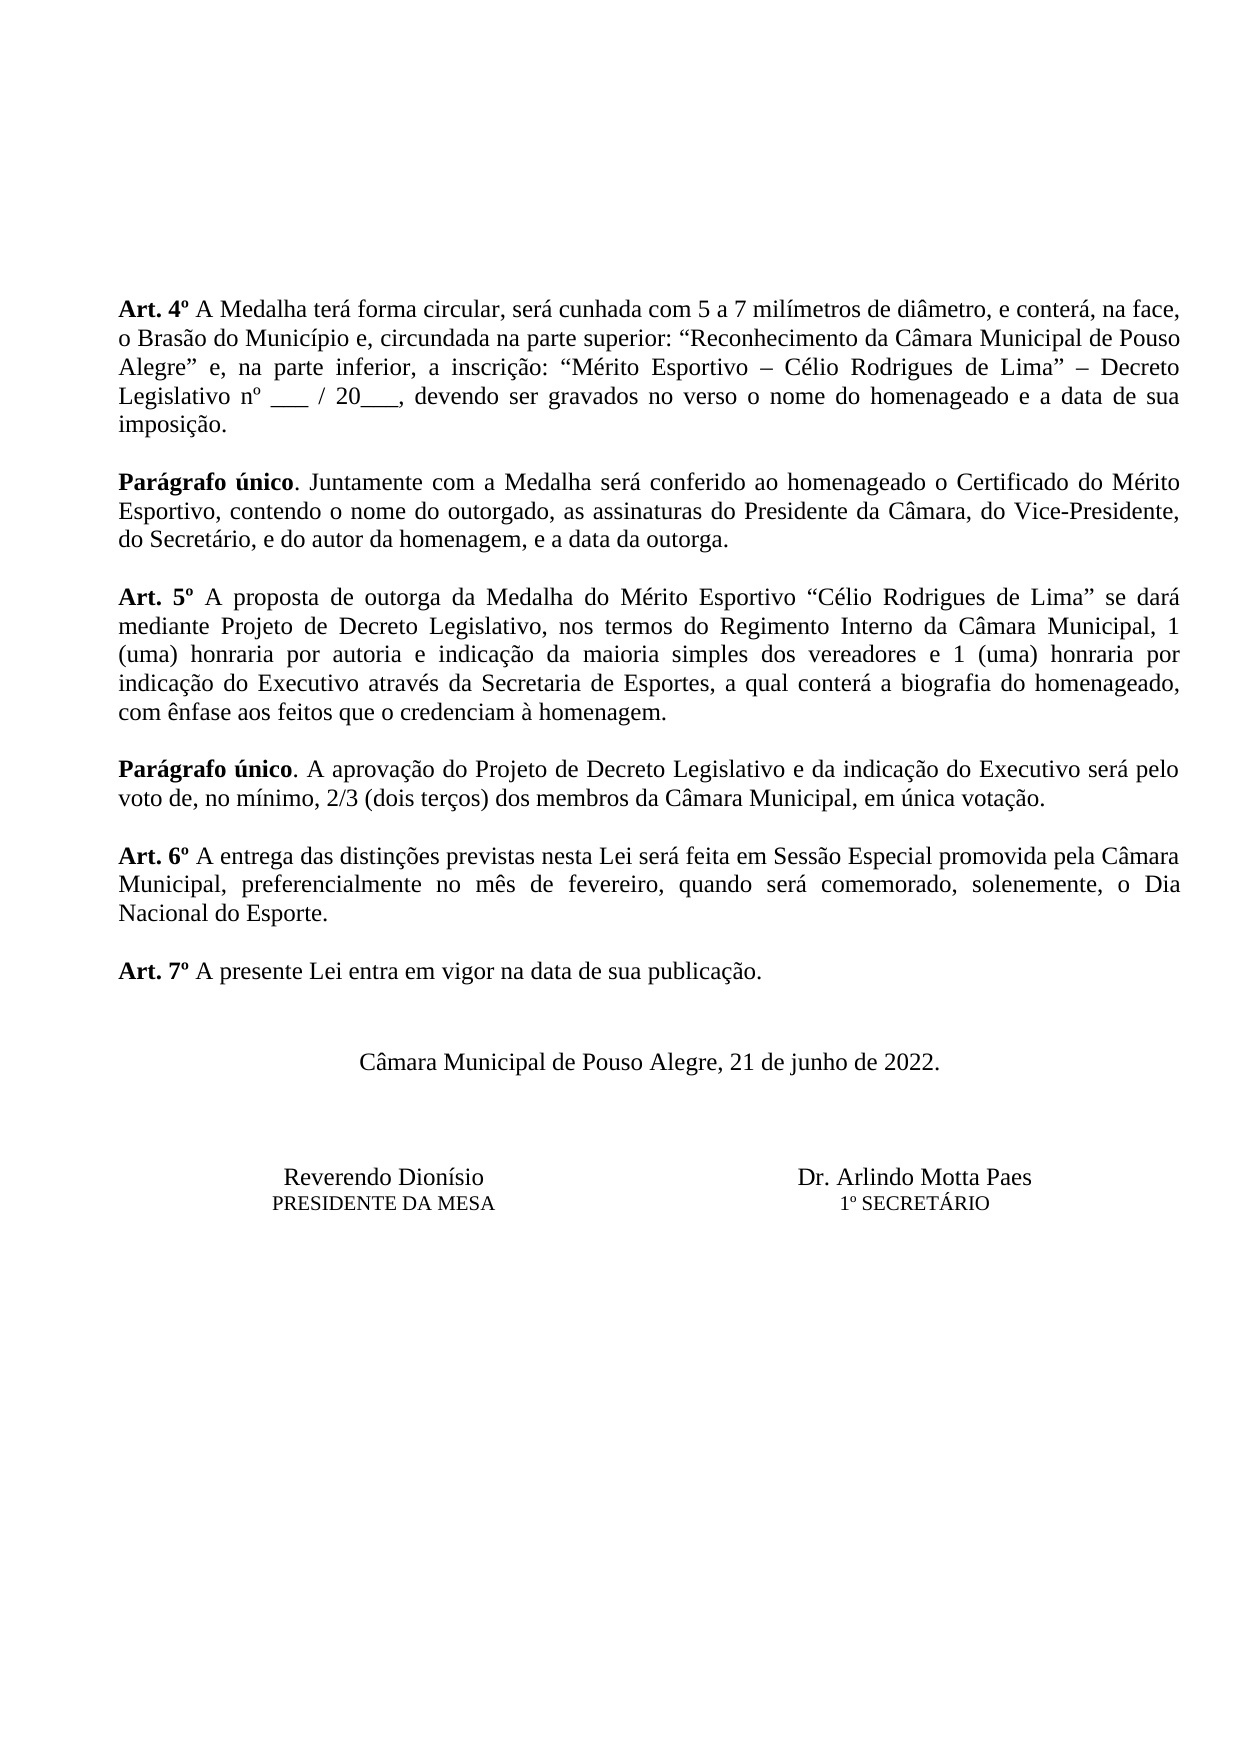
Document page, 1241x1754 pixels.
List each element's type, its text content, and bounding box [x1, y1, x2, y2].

text Art. 5º A proposta de outorga da Medalha do Mérito Esportivo “Célio Rodrigues de Lima” se dará mediante Projeto de Decreto Legislativo, nos termos do Regimento Interno da Câmara Municipal, 1 (uma) honraria por autoria e indicação da maioria simples dos vereadores e 1 (uma) honraria por indicação do Executivo através da Secretaria de Esportes, a qual conterá a biografia do homenageado, com ênfase aos feitos que o credenciam à homenagem. [118, 582, 1181, 726]
table_cell PRESIDENTE DA MESA [118, 1191, 649, 1215]
table_header Reverendo Dionísio [118, 1162, 649, 1191]
text Parágrafo único. Juntamente com a Medalha será conferido ao homenageado o Certificado do Mérito Esportivo, contendo o nome do outorgado, as assinaturas do Presidente da Câmara, do Vice-Presidente, do Secretário, e do autor da homenagem, e a data da outorga. [118, 467, 1181, 553]
text Câmara Municipal de Pouso Alegre, 21 de junho de 2022. [118, 1047, 1181, 1076]
text Art. 7º A presente Lei entra em vigor na data de sua publicação. [118, 956, 1181, 984]
text Art. 4º A Medalha terá forma circular, será cunhada com 5 a 7 milímetros de diâmetro, e conterá, na face, o Brasão do Município e, circundada na parte superior: “Reconhecimento da Câmara Municipal de Pouso Alegre” e, na parte inferior, a inscrição: “Mérito Esportivo – Célio Rodrigues de Lima” – Decreto Legislativo nº ___ / 20___, devendo ser gravados no verso o nome do homenageado e a data de sua imposição. [118, 294, 1181, 438]
text Art. 6º A entrega das distinções previstas nesta Lei será feita em Sessão Especial promovida pela Câmara Municipal, preferencialmente no mês de fevereiro, quando será comemorado, solenemente, o Dia Nacional do Esporte. [118, 841, 1181, 927]
table_cell 1º SECRETÁRIO [649, 1191, 1180, 1215]
text Parágrafo único. A aprovação do Projeto de Decreto Legislativo e da indicação do Executivo será pelo voto de, no mínimo, 2/3 (dois terços) dos membros da Câmara Municipal, em única votação. [118, 754, 1181, 812]
table_header Dr. Arlindo Motta Paes [649, 1162, 1180, 1191]
